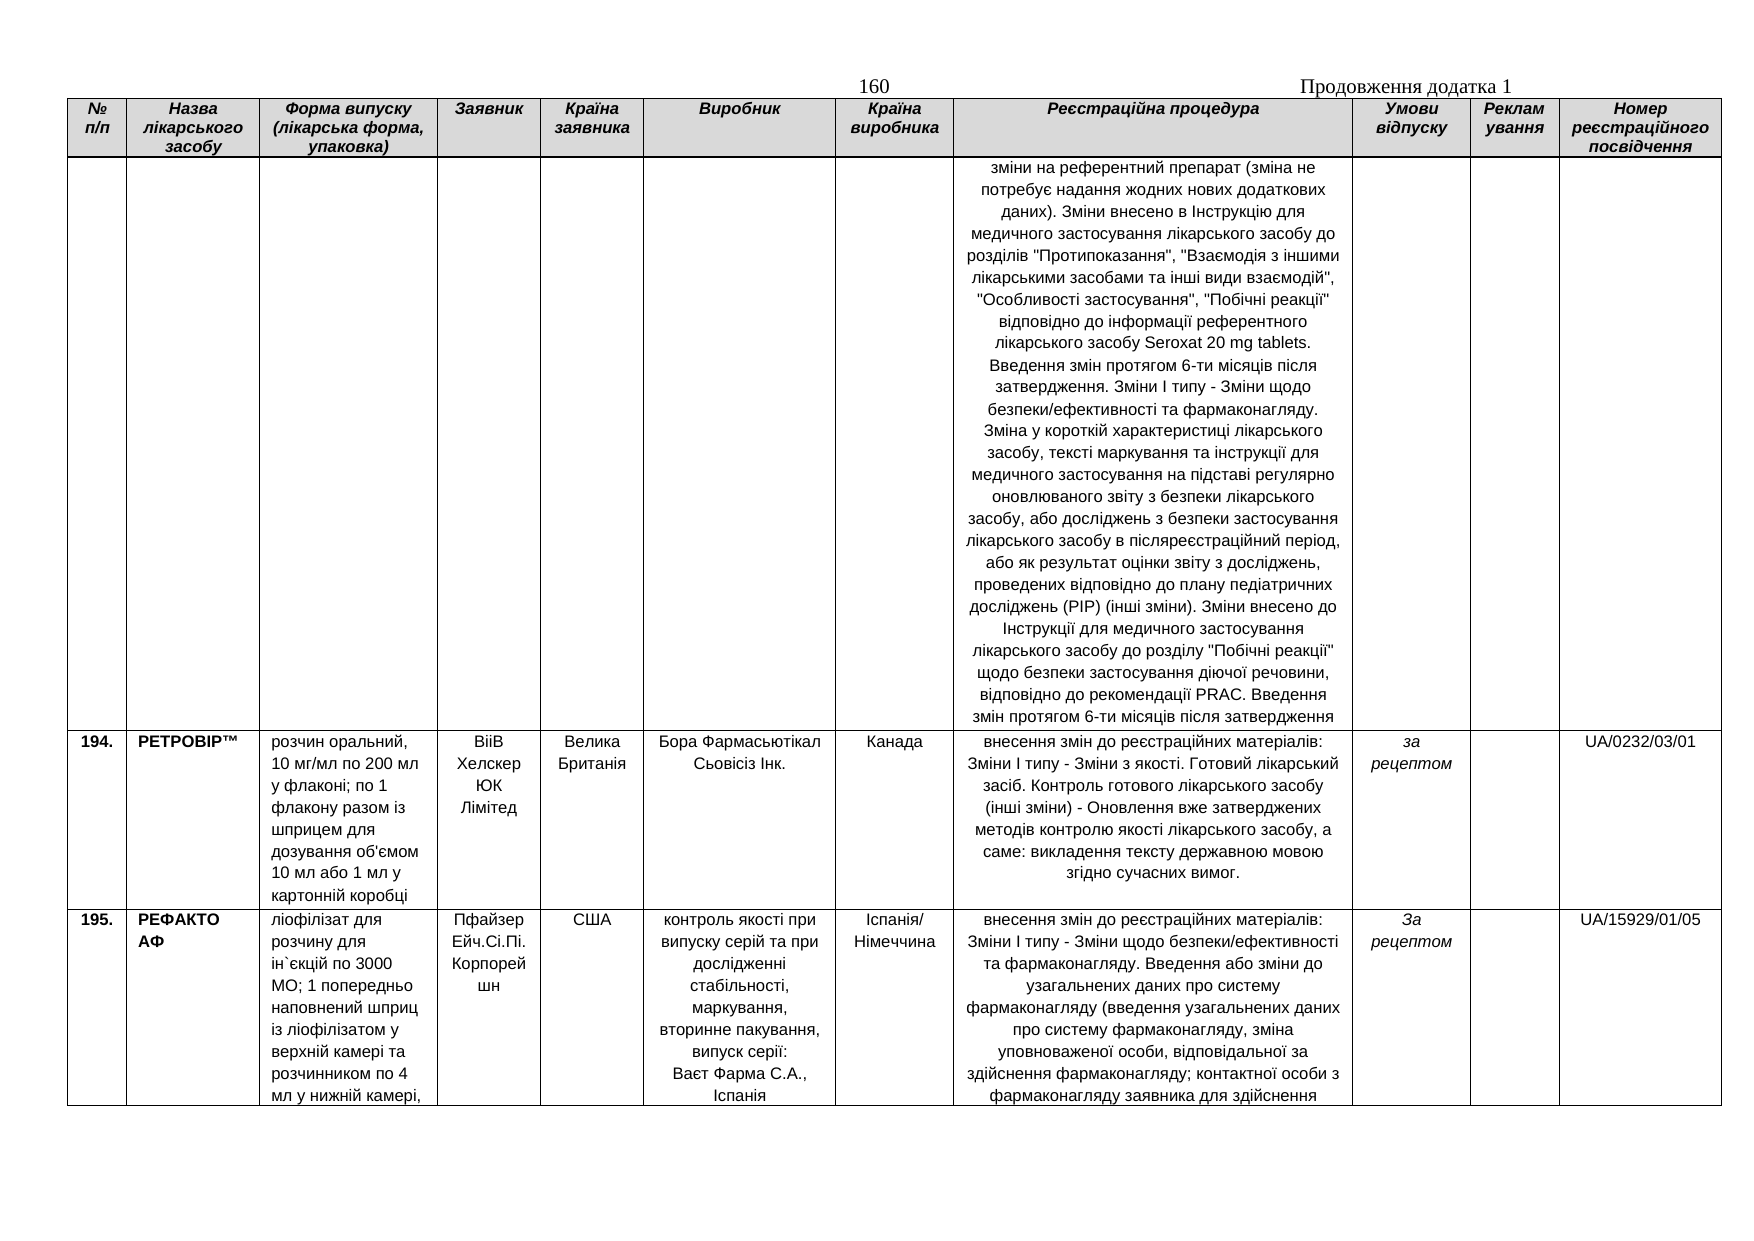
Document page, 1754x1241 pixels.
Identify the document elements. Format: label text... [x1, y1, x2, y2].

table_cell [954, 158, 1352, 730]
table_header Країна виробника [836, 99, 953, 156]
table_header Форма випуску (лікарська форма, упаковка) [260, 99, 437, 156]
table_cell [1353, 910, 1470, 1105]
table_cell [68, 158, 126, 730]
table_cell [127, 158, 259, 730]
table_header Назва лікарського засобу [127, 99, 259, 156]
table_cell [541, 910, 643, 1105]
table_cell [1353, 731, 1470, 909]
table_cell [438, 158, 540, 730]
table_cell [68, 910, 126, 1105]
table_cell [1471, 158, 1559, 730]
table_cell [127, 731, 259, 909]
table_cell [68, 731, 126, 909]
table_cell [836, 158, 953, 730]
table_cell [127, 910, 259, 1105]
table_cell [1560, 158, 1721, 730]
table_header Рекламування [1471, 99, 1559, 156]
table_header Виробник [644, 99, 835, 156]
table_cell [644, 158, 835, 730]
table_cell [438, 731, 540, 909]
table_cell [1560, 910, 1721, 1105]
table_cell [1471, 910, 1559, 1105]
table_header Реєстраційна процедура [954, 99, 1352, 156]
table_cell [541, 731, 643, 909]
table_header Заявник [438, 99, 540, 156]
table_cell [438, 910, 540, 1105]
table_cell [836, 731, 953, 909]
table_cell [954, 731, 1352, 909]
table_header Умови відпуску [1353, 99, 1470, 156]
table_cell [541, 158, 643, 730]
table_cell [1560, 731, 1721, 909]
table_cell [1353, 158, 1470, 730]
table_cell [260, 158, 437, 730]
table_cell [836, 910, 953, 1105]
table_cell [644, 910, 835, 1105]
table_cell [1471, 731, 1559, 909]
table_header Номер реєстраційного посвідчення [1560, 99, 1721, 156]
table_header Країна заявника [541, 99, 643, 156]
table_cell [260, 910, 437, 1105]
table_header № п/п [68, 99, 126, 156]
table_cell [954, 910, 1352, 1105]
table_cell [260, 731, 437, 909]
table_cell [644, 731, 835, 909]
